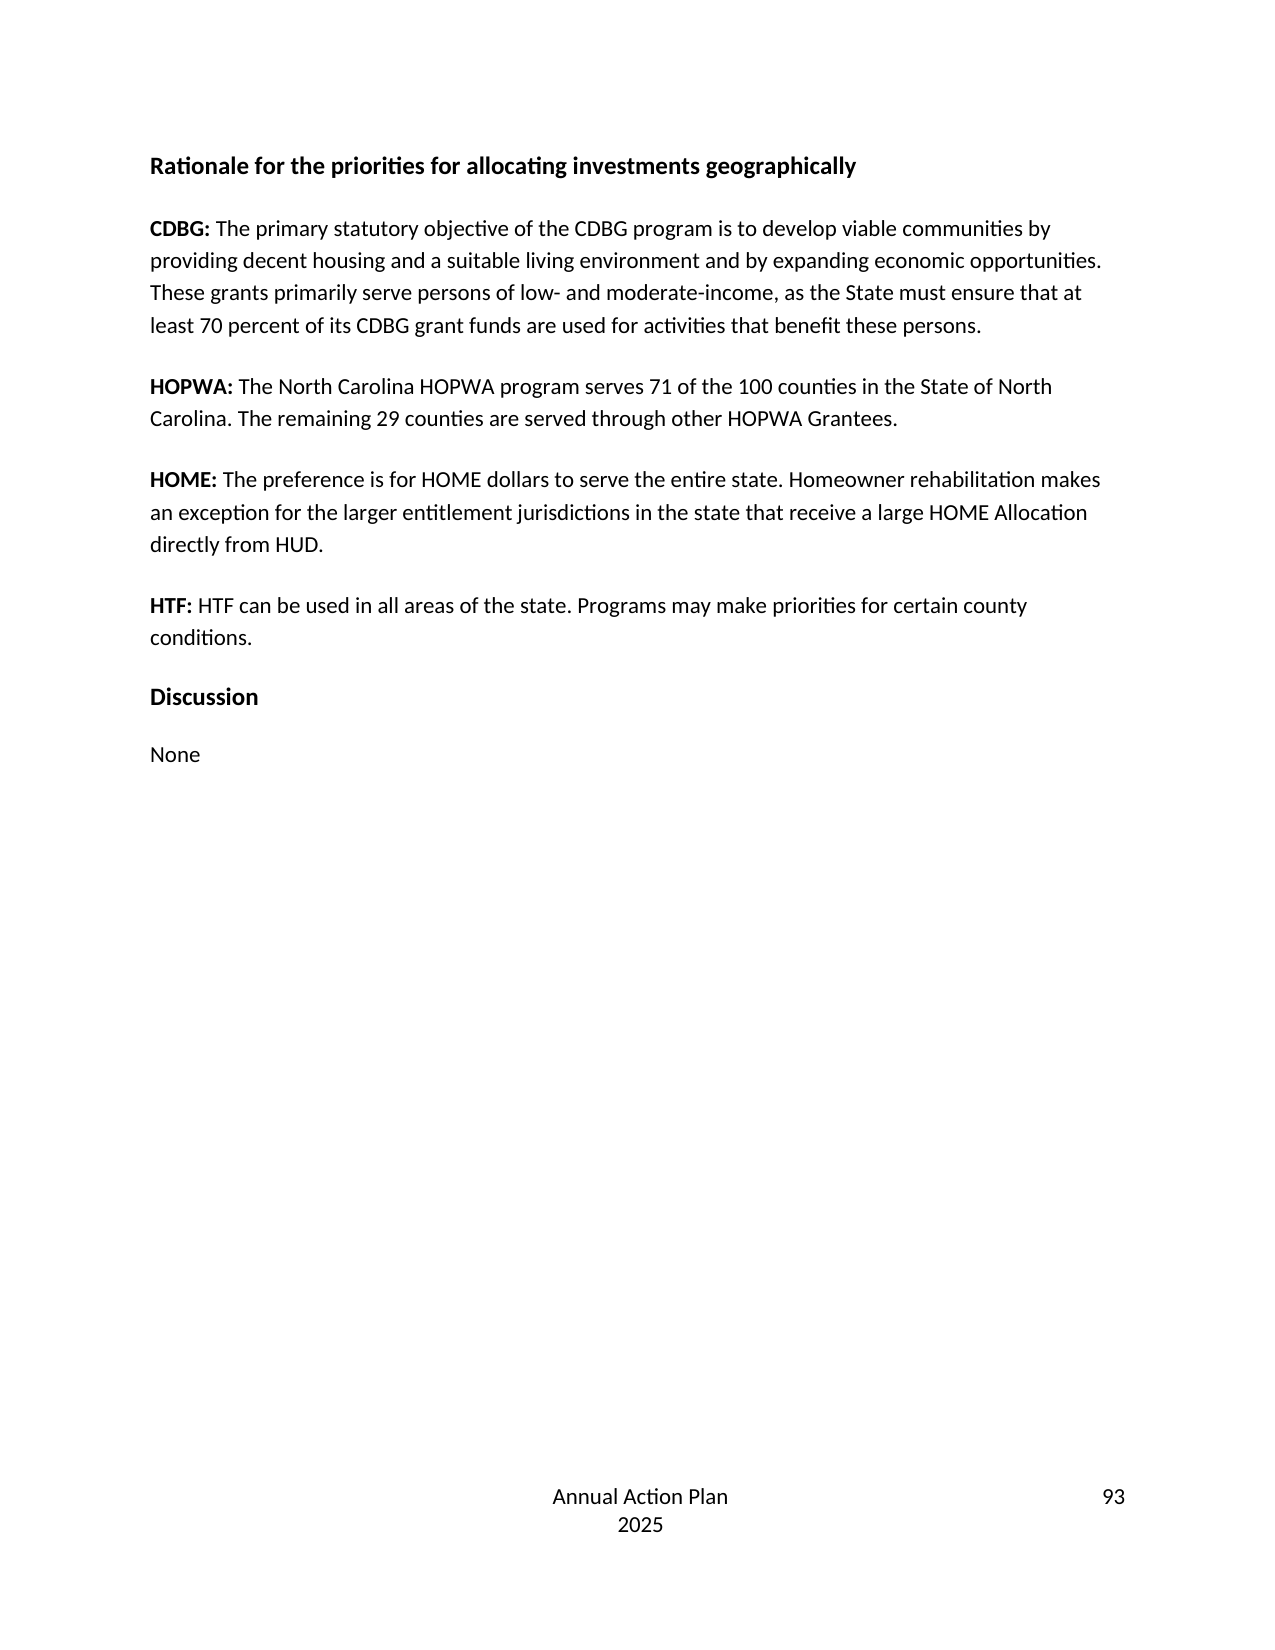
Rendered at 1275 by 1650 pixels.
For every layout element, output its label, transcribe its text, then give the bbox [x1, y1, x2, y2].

text HTF: HTF can be used in all areas of the state. Programs may make priorities for certain county conditions. [150, 591, 1125, 652]
text CDBG: The primary statutory objective of the CDBG program is to develop viable communities by providing decent housing and a suitable living environment and by expanding economic opportunities. These grants primarily serve persons of low- and moderate-income, as the State must ensure that at least 70 percent of its CDBG grant funds are used for activities that benefit these persons. [150, 214, 1125, 339]
text None [150, 740, 1125, 768]
text Rationale for the priorities for allocating investments geographically [150, 150, 1125, 181]
text Discussion [150, 685, 1125, 711]
text HOME: The preference is for HOME dollars to serve the entire state. Homeowner rehabilitation makes an exception for the larger entitlement jurisdictions in the state that receive a large HOME Allocation directly from HUD. [150, 466, 1125, 558]
text HOPWA: The North Carolina HOPWA program serves 71 of the 100 counties in the State of North Carolina. The remaining 29 counties are served through other HOPWA Grantees. [150, 372, 1125, 432]
